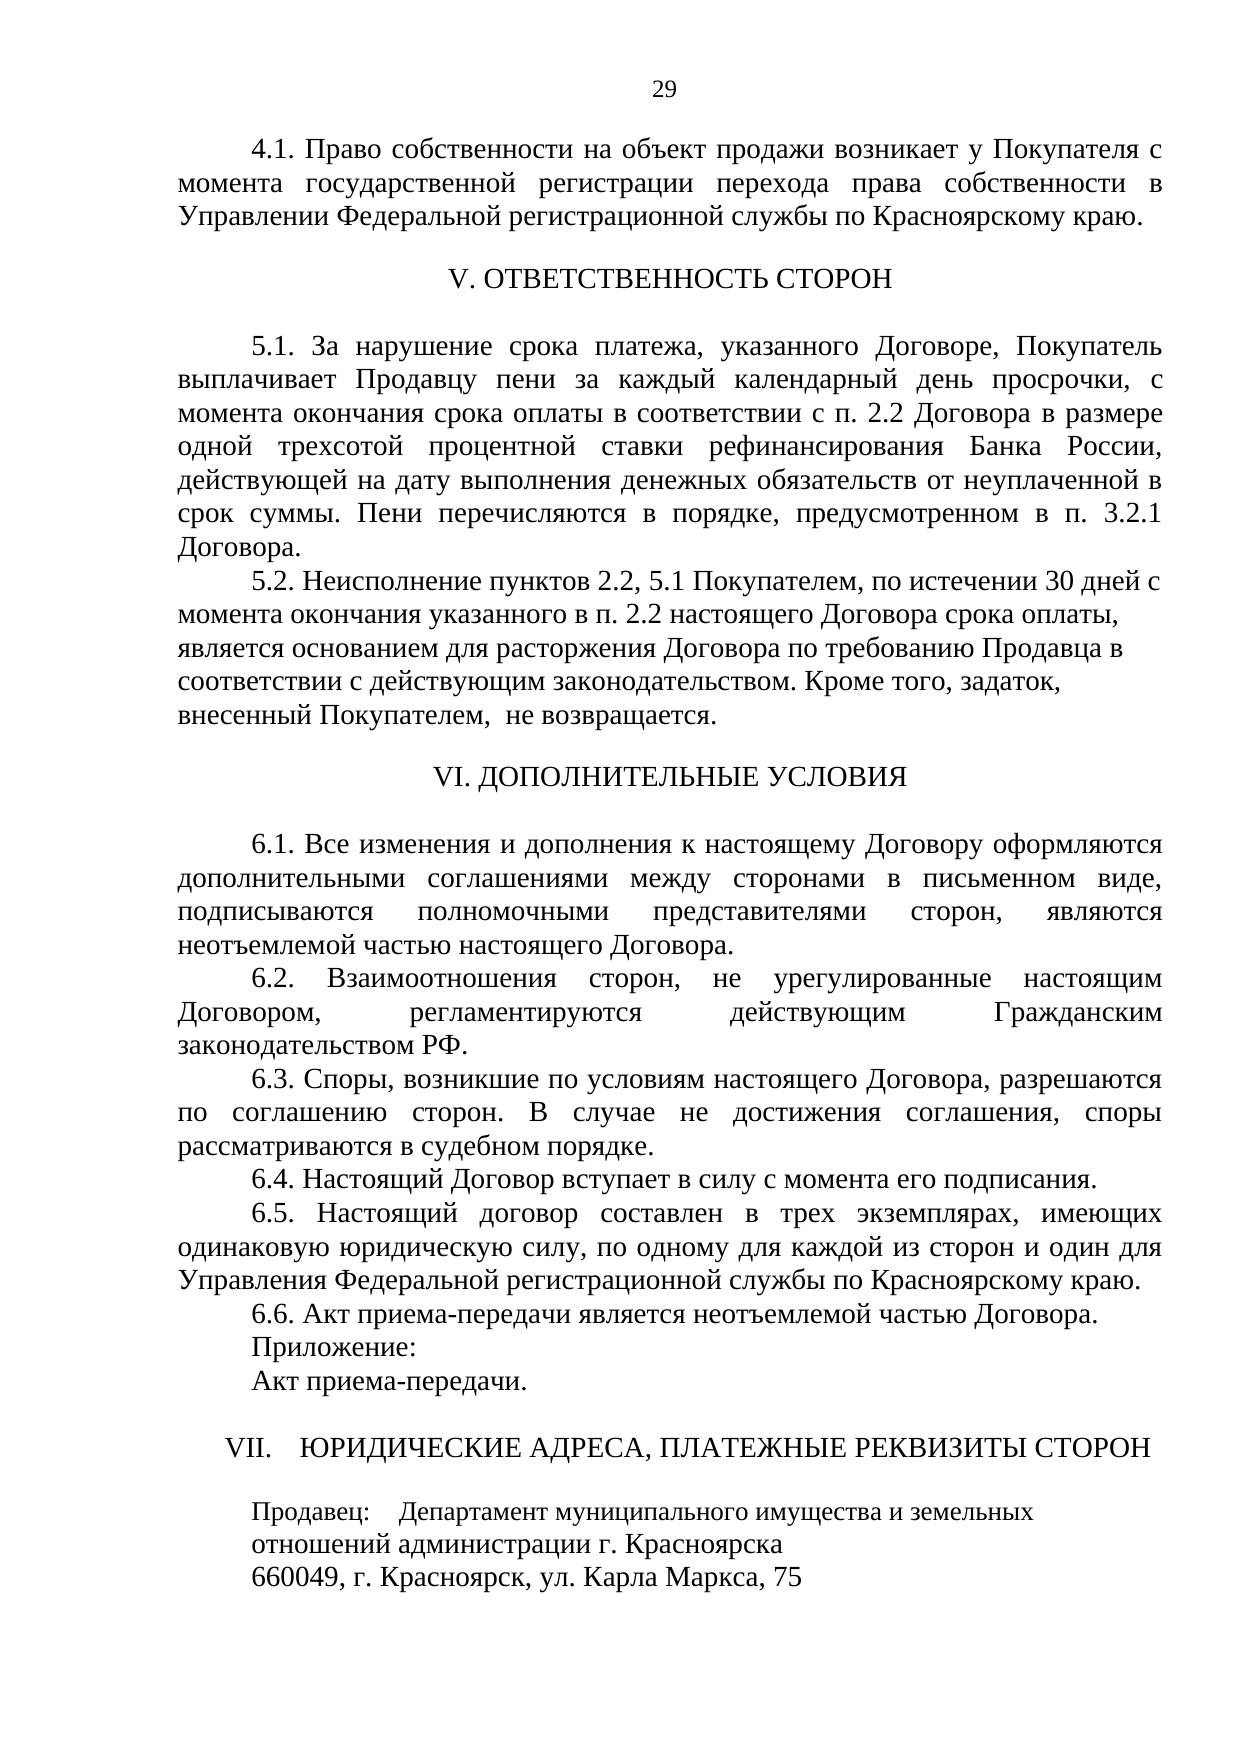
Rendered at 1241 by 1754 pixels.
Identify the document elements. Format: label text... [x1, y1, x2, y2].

text 4.1. Право собственности на объект продажи возникает у Покупателя с момента государственной регистрации перехода права собственности в Управлении Федеральной регистрационной службы по Красноярскому краю. [177, 131, 1163, 232]
text Приложение: [177, 1329, 1163, 1363]
text 6.2. Взаимоотношения сторон, не урегулированные настоящим Договором, регламентируются действующим Гражданским законодательством РФ. [177, 960, 1163, 1061]
text 5.1. За нарушение срока платежа, указанного Договоре, Покупатель выплачивает Продавцу пени за каждый календарный день просрочки, c момента окончания срока оплаты в соответствии с п. 2.2 Договора в размере одной трехсотой процентной ставки рефинансирования Банка России, действующей на дату выполнения денежных обязательств от неуплаченной в срок суммы. Пени перечисляются в порядке, предусмотренном в п. 3.2.1 Договора. [177, 328, 1163, 563]
text 6.3. Споры, возникшие по условиям настоящего Договора, разрешаются по соглашению сторон. В случае не достижения соглашения, споры рассматриваются в судебном порядке. [177, 1061, 1163, 1162]
text 6.5. Настоящий договор составлен в трех экземплярах, имеющих одинаковую юридическую силу, по одному для каждой из сторон и один для Управления Федеральной регистрационной службы по Красноярскому краю. [177, 1195, 1163, 1296]
text 5.2. Неисполнение пунктов 2.2, 5.1 Покупателем, по истечении 30 дней с момента окончания указанного в п. 2.2 настоящего Договора срока оплаты, является основанием для расторжения Договора по требованию Продавца в соответствии с действующим законодательством. Кроме того, задаток, внесенный Покупателем, не возвращается. [177, 563, 1163, 730]
subtitle Продавец: Департамент муниципального имущества и земельных [251, 1494, 1161, 1526]
text VI. ДОПОЛНИТЕЛЬНЫЕ УСЛОВИЯ [177, 759, 1163, 793]
text Акт приема-передачи. [177, 1363, 1163, 1396]
text 6.4. Настоящий Договор вступает в силу с момента его подписания. [177, 1162, 1163, 1195]
text 6.6. Акт приема-передачи является неотъемлемой частью Договора. [177, 1296, 1163, 1329]
text 6.1. Все изменения и дополнения к настоящему Договору оформляются дополнительными соглашениями между сторонами в письменном виде, подписываются полномочными представителями сторон, являются неотъемлемой частью настоящего Договора. [177, 826, 1163, 960]
list ЮРИДИЧЕСКИЕ АДРЕСА, ПЛАТЕЖНЫЕ РЕКВИЗИТЫ СТОРОН [215, 1430, 1161, 1463]
text 660049, г. Красноярск, ул. Карла Маркса, 75 [251, 1559, 1161, 1593]
text V. ОТВЕТСТВЕННОСТЬ СТОРОН [177, 261, 1163, 294]
text отношений администрации г. Красноярска [251, 1526, 1161, 1559]
